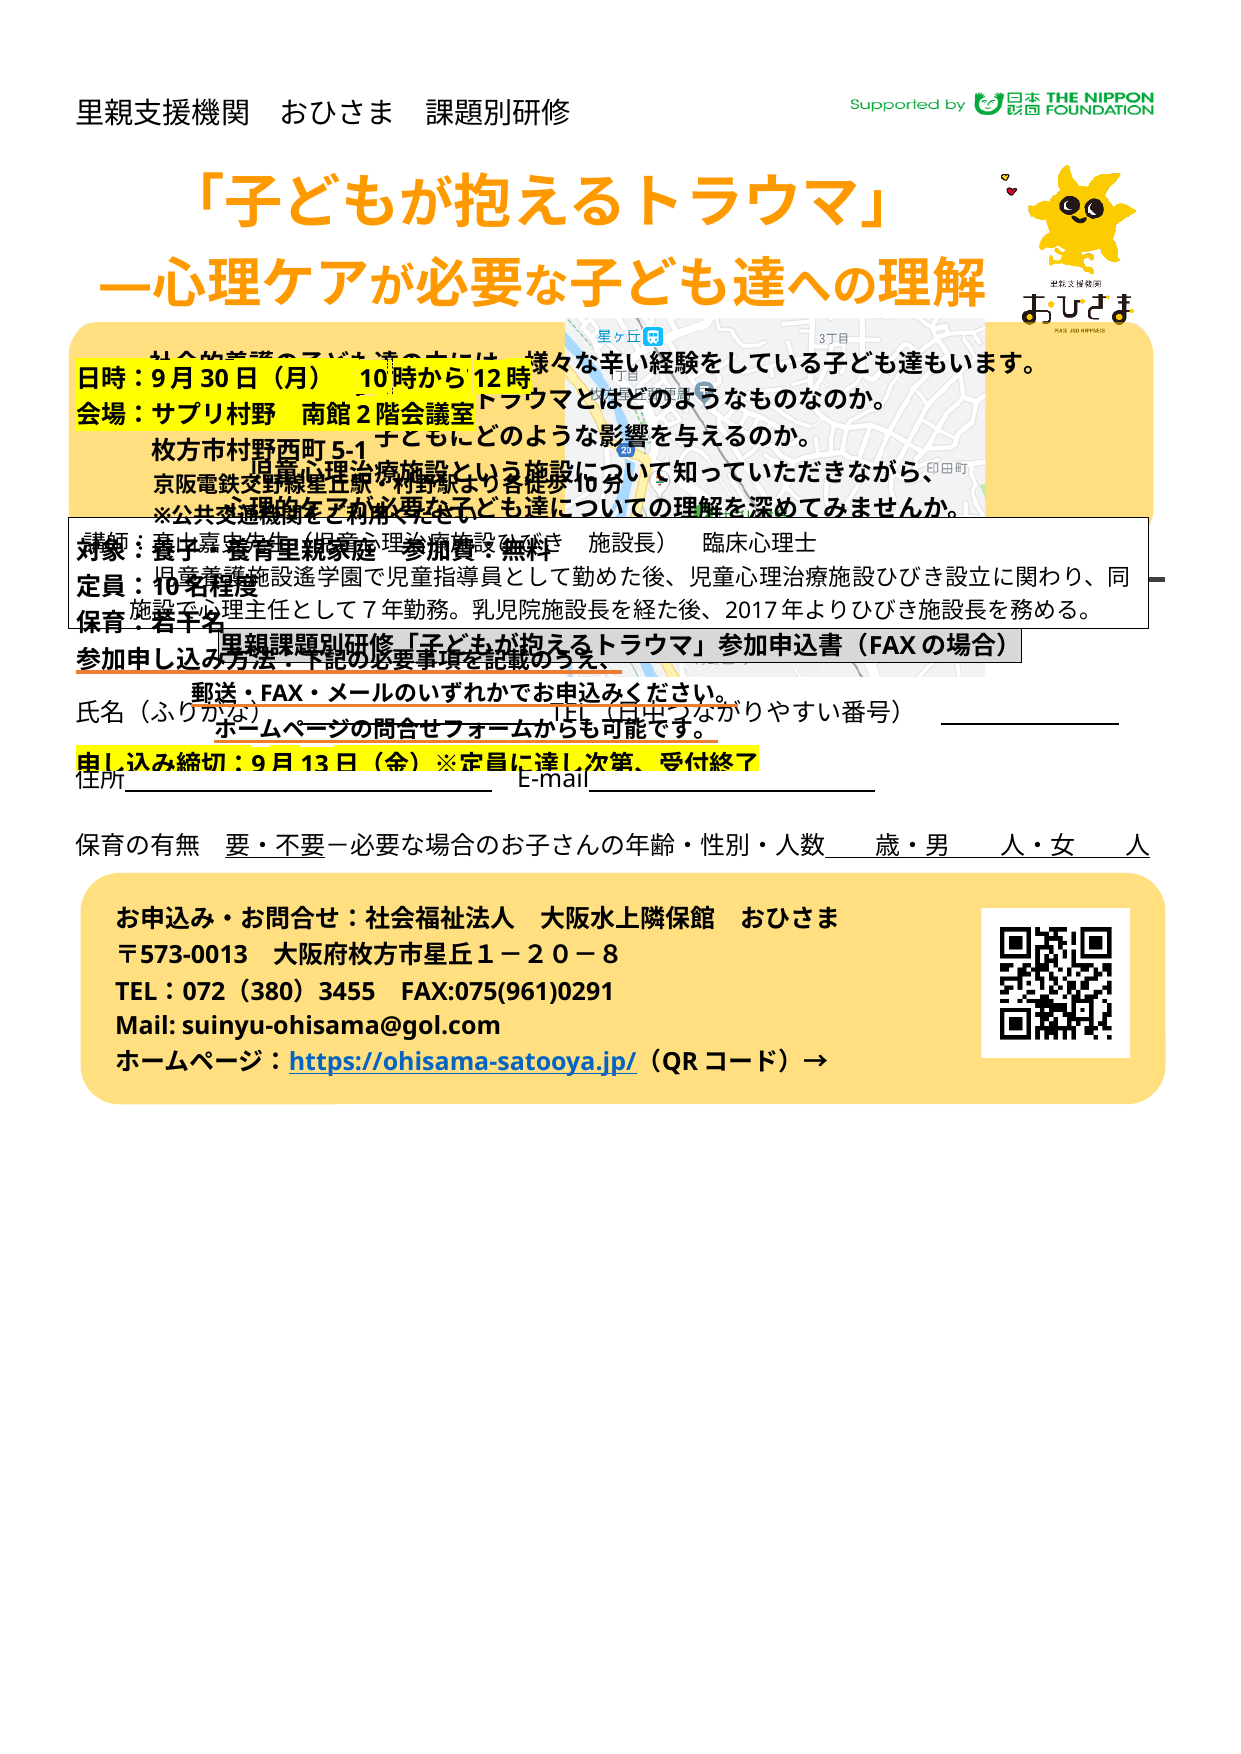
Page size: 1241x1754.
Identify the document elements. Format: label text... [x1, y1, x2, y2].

picture [530, 483, 537, 492]
picture [985, 159, 1166, 542]
text 保育の有無 要・不要－必要な場合のお子さんの年齢・性別・人数 歳・男 人・女 人 [75, 810, 1165, 877]
text 里親課題別研修「子どもが抱えるトラウマ」参加申込書（FAXの場合） [75, 610, 1165, 677]
text 住所 E-mail [75, 744, 1165, 810]
picture [398, 512, 408, 517]
picture [222, 510, 228, 517]
picture [843, 87, 1160, 120]
picture [981, 908, 1130, 1058]
picture [463, 510, 473, 517]
picture [301, 509, 308, 517]
text 里親支援機関 おひさま 課題別研修 [75, 77, 1165, 144]
text 氏名（ふりがな） TEL（日中つながりやすい番号） [75, 677, 1165, 744]
picture [358, 505, 363, 515]
picture [288, 502, 295, 510]
picture [388, 506, 395, 516]
picture [530, 466, 537, 472]
picture [68, 322, 564, 517]
picture [449, 510, 459, 517]
